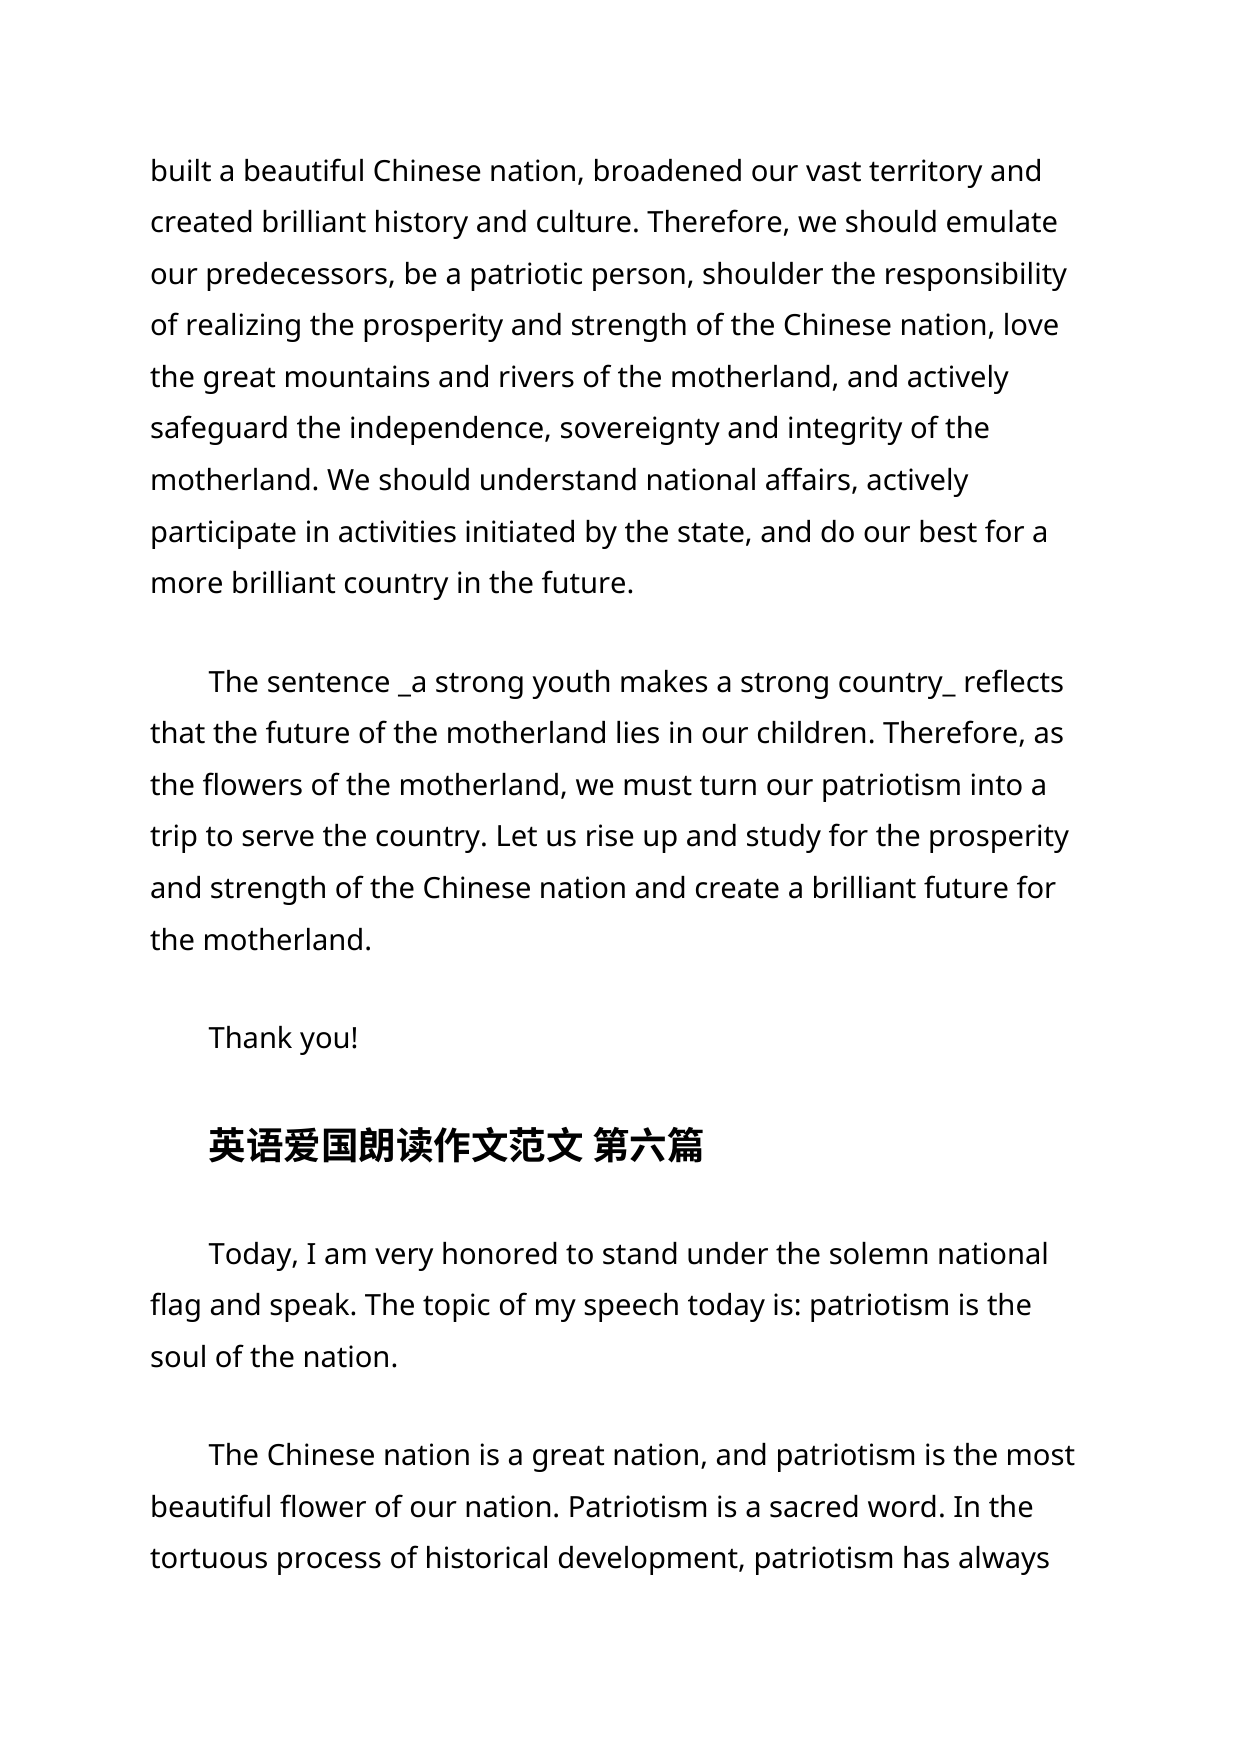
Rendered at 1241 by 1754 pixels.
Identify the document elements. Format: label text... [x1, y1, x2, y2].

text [150, 150, 1090, 602]
text Thank you! [150, 1017, 1090, 1057]
text Today, I am very honored to stand under the solemn national flag and speak. The topic of my speech today is: patriotism is the soul of the nation. [150, 1233, 1090, 1376]
text 英语爱国朗读作文范文 第六篇 [150, 1116, 1090, 1170]
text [150, 1434, 1090, 1577]
text The sentence _a strong youth makes a strong country_ reflects that the future of the motherland lies in our children. Therefore, as the flowers of the motherland, we must turn our patriotism into a trip to serve the country. Let us rise up and study for the prosperity and strength of the Chinese nation and create a brilliant future for the motherland. [150, 661, 1090, 958]
